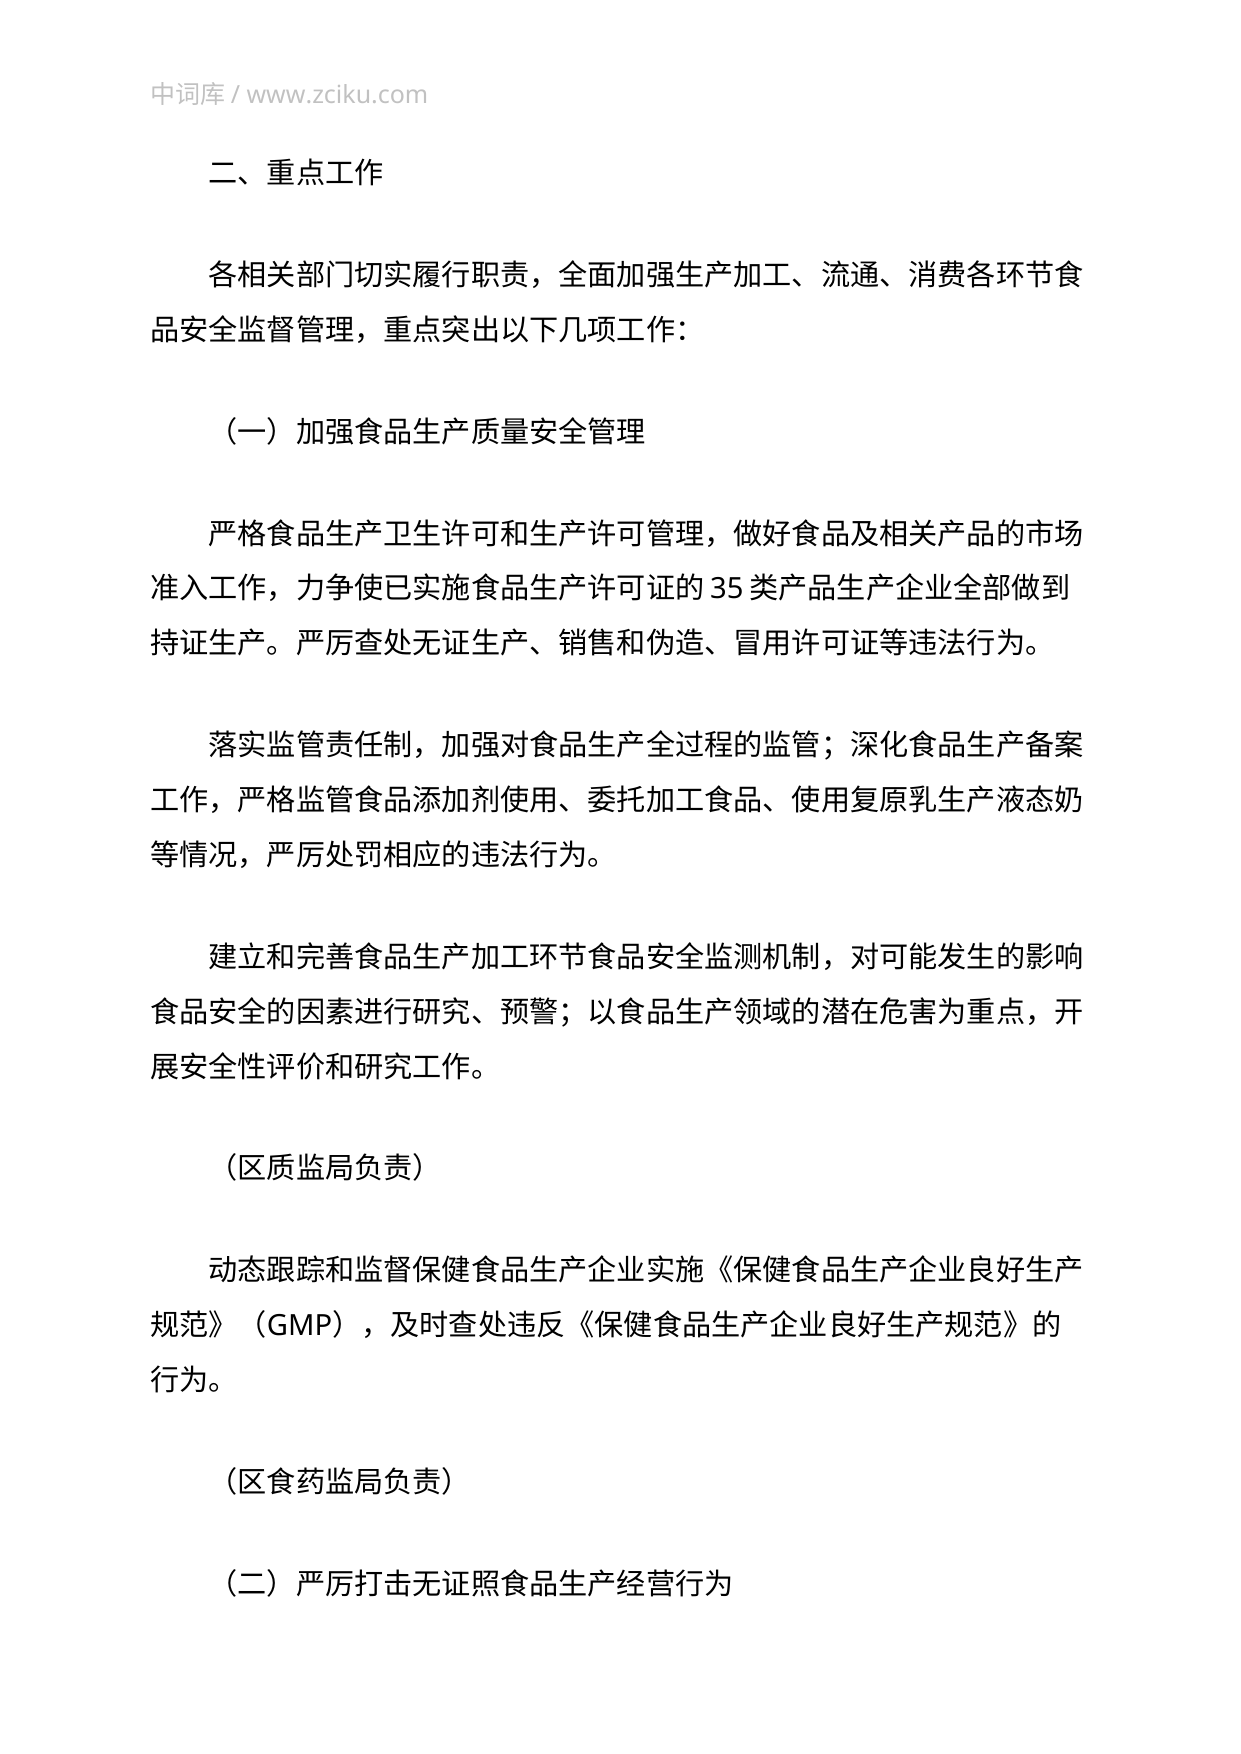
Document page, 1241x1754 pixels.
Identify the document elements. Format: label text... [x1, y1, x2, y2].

text 动态跟踪和监督保健食品生产企业实施《保健食品生产企业良好生产规范》（GMP），及时查处违反《保健食品生产企业良好生产规范》的行为。 [150, 1247, 1090, 1399]
text 二、重点工作 [150, 150, 1090, 192]
text 各相关部门切实履行职责，全面加强生产加工、流通、消费各环节食品安全监督管理，重点突出以下几项工作： [150, 252, 1090, 349]
text 落实监管责任制，加强对食品生产全过程的监管；深化食品生产备案工作，严格监管食品添加剂使用、委托加工食品、使用复原乳生产液态奶等情况，严厉处罚相应的违法行为。 [150, 722, 1090, 874]
text （一）加强食品生产质量安全管理 [150, 408, 1090, 451]
text （区食药监局负责） [150, 1458, 1090, 1501]
text 建立和完善食品生产加工环节食品安全监测机制，对可能发生的影响食品安全的因素进行研究、预警；以食品生产领域的潜在危害为重点，开展安全性评价和研究工作。 [150, 933, 1090, 1086]
text （区质监局负责） [150, 1145, 1090, 1187]
text 严格食品生产卫生许可和生产许可管理，做好食品及相关产品的市场准入工作，力争使已实施食品生产许可证的35类产品生产企业全部做到持证生产。严厉查处无证生产、销售和伪造、冒用许可证等违法行为。 [150, 510, 1090, 662]
text （二）严厉打击无证照食品生产经营行为 [150, 1560, 1090, 1602]
